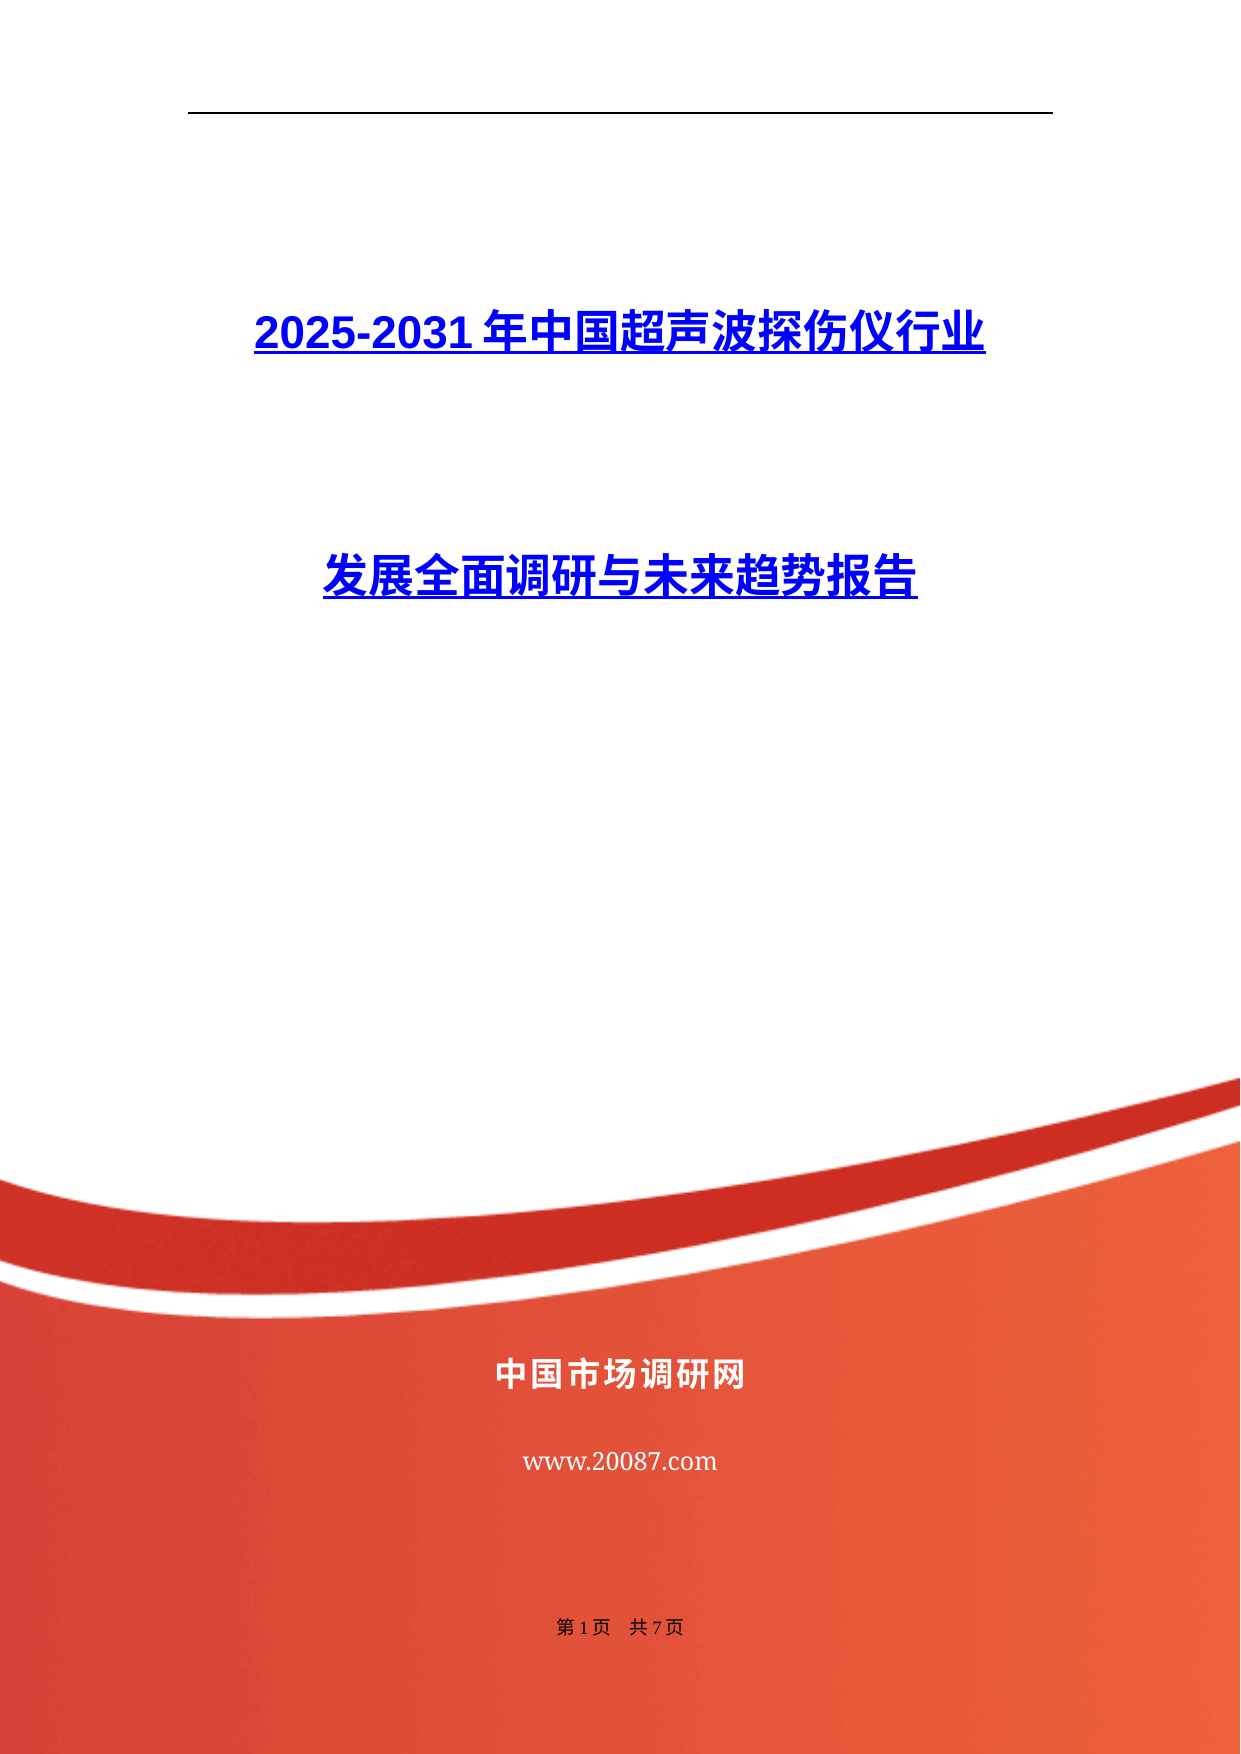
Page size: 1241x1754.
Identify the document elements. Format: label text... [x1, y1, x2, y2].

text www.20087.com [187, 1428, 1053, 1493]
table_header 2025-2031年中国超声波探伤仪行业发展全面调研与未来趋势报告 [188, 207, 1053, 773]
subtitle 中国市场调研网 [187, 1339, 1053, 1404]
picture [0, 1006, 1241, 1754]
